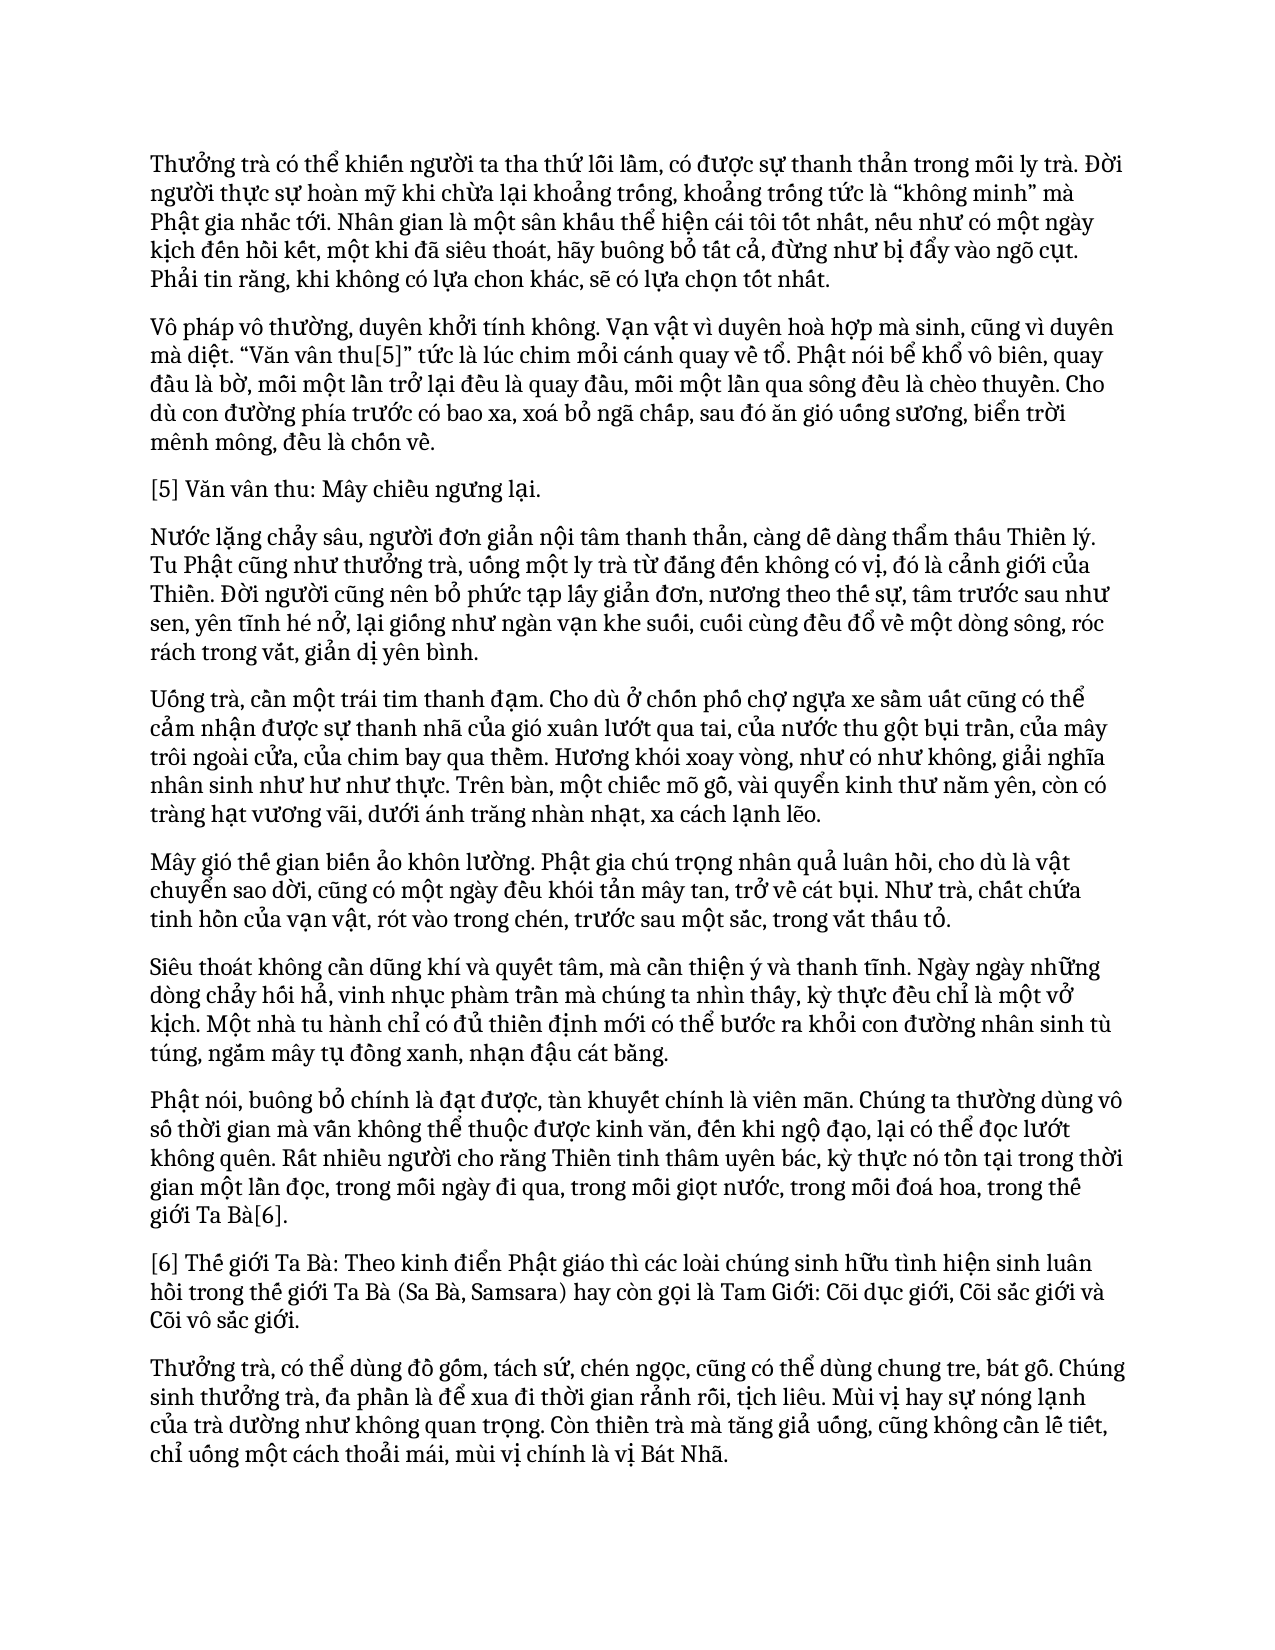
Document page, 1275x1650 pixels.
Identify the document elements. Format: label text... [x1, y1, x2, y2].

text Siêu thoát không cần dũng khí và quyết tâm, mà cần thiện ý và thanh tĩnh. Ngày ngày những dòng chảy hối hả, vinh nhục phàm trần mà chúng ta nhìn thấy, kỳ thực đều chỉ là một vở kịch. Một nhà tu hành chỉ có đủ thiền định mới có thể bước ra khỏi con đường nhân sinh tù túng, ngắm mây tụ đồng xanh, nhạn đậu cát bằng. [150, 952, 1125, 1067]
text Phật nói, buông bỏ chính là đạt được, tàn khuyết chính là viên mãn. Chúng ta thường dùng vô số thời gian mà vẫn không thể thuộc được kinh văn, đến khi ngộ đạo, lại có thể đọc lướt không quên. Rất nhiều người cho rằng Thiền tinh thâm uyên bác, kỳ thực nó tồn tại trong thời gian một lần đọc, trong mỗi ngày đi qua, trong mỗi giọt nước, trong mỗi đoá hoa, trong thế giới Ta Bà[6]. [150, 1086, 1125, 1230]
text Nước lặng chảy sâu, người đơn giản nội tâm thanh thản, càng dễ dàng thẩm thấu Thiền lý. Tu Phật cũng như thưởng trà, uống một ly trà từ đắng đến không có vị, đó là cảnh giới của Thiền. Đời người cũng nên bỏ phức tạp lấy giản đơn, nương theo thế sự, tâm trước sau như sen, yên tĩnh hé nở, lại giống như ngàn vạn khe suối, cuối cùng đều đổ về một dòng sông, róc rách trong vắt, giản dị yên bình. [150, 522, 1125, 666]
text Vô pháp vô thường, duyên khởi tính không. Vạn vật vì duyên hoà hợp mà sinh, cũng vì duyên mà diệt. “Văn vân thu[5]” tức là lúc chim mỏi cánh quay về tổ. Phật nói bể khổ vô biên, quay đầu là bờ, mỗi một lần trở lại đều là quay đầu, mỗi một lần qua sông đều là chèo thuyền. Cho dù con đường phía trước có bao xa, xoá bỏ ngã chấp, sau đó ăn gió uống sương, biển trời mênh mông, đều là chốn về. [150, 312, 1125, 456]
text [5] Văn vân thu: Mây chiều ngưng lại. [150, 475, 1125, 504]
text Thưởng trà, có thể dùng đồ gốm, tách sứ, chén ngọc, cũng có thể dùng chung tre, bát gỗ. Chúng sinh thưởng trà, đa phần là để xua đi thời gian rảnh rỗi, tịch liêu. Mùi vị hay sự nóng lạnh của trà dường như không quan trọng. Còn thiền trà mà tăng giả uống, cũng không cần lễ tiết, chỉ uống một cách thoải mái, mùi vị chính là vị Bát Nhã. [150, 1354, 1125, 1469]
text Mây gió thế gian biến ảo khôn lường. Phật gia chú trọng nhân quả luân hồi, cho dù là vật chuyển sao dời, cũng có một ngày đều khói tản mây tan, trở về cát bụi. Như trà, chất chứa tinh hồn của vạn vật, rót vào trong chén, trước sau một sắc, trong vắt thấu tỏ. [150, 847, 1125, 934]
text [6] Thế giới Ta Bà: Theo kinh điển Phật giáo thì các loài chúng sinh hữu tình hiện sinh luân hồi trong thế giới Ta Bà (Sa Bà, Samsara) hay còn gọi là Tam Giới: Cõi dục giới, Cõi sắc giới và Cõi vô sắc giới. [150, 1249, 1125, 1335]
text Thưởng trà có thể khiến người ta tha thứ lỗi lầm, có được sự thanh thản trong mỗi ly trà. Đời người thực sự hoàn mỹ khi chừa lại khoảng trống, khoảng trống tức là “không minh” mà Phật gia nhắc tới. Nhân gian là một sân khấu thể hiện cái tôi tốt nhất, nếu như có một ngày kịch đến hồi kết, một khi đã siêu thoát, hãy buông bỏ tất cả, đừng như bị đẩy vào ngõ cụt. Phải tin rằng, khi không có lựa chon khác, sẽ có lựa chọn tốt nhất. [150, 150, 1125, 294]
text Uống trà, cần một trái tim thanh đạm. Cho dù ở chốn phố chợ ngựa xe sầm uất cũng có thể cảm nhận được sự thanh nhã của gió xuân lướt qua tai, của nước thu gột bụi trần, của mây trôi ngoài cửa, của chim bay qua thềm. Hương khói xoay vòng, như có như không, giải nghĩa nhân sinh như hư như thực. Trên bàn, một chiếc mõ gỗ, vài quyển kinh thư nằm yên, còn có tràng hạt vương vãi, dưới ánh trăng nhàn nhạt, xa cách lạnh lẽo. [150, 685, 1125, 829]
